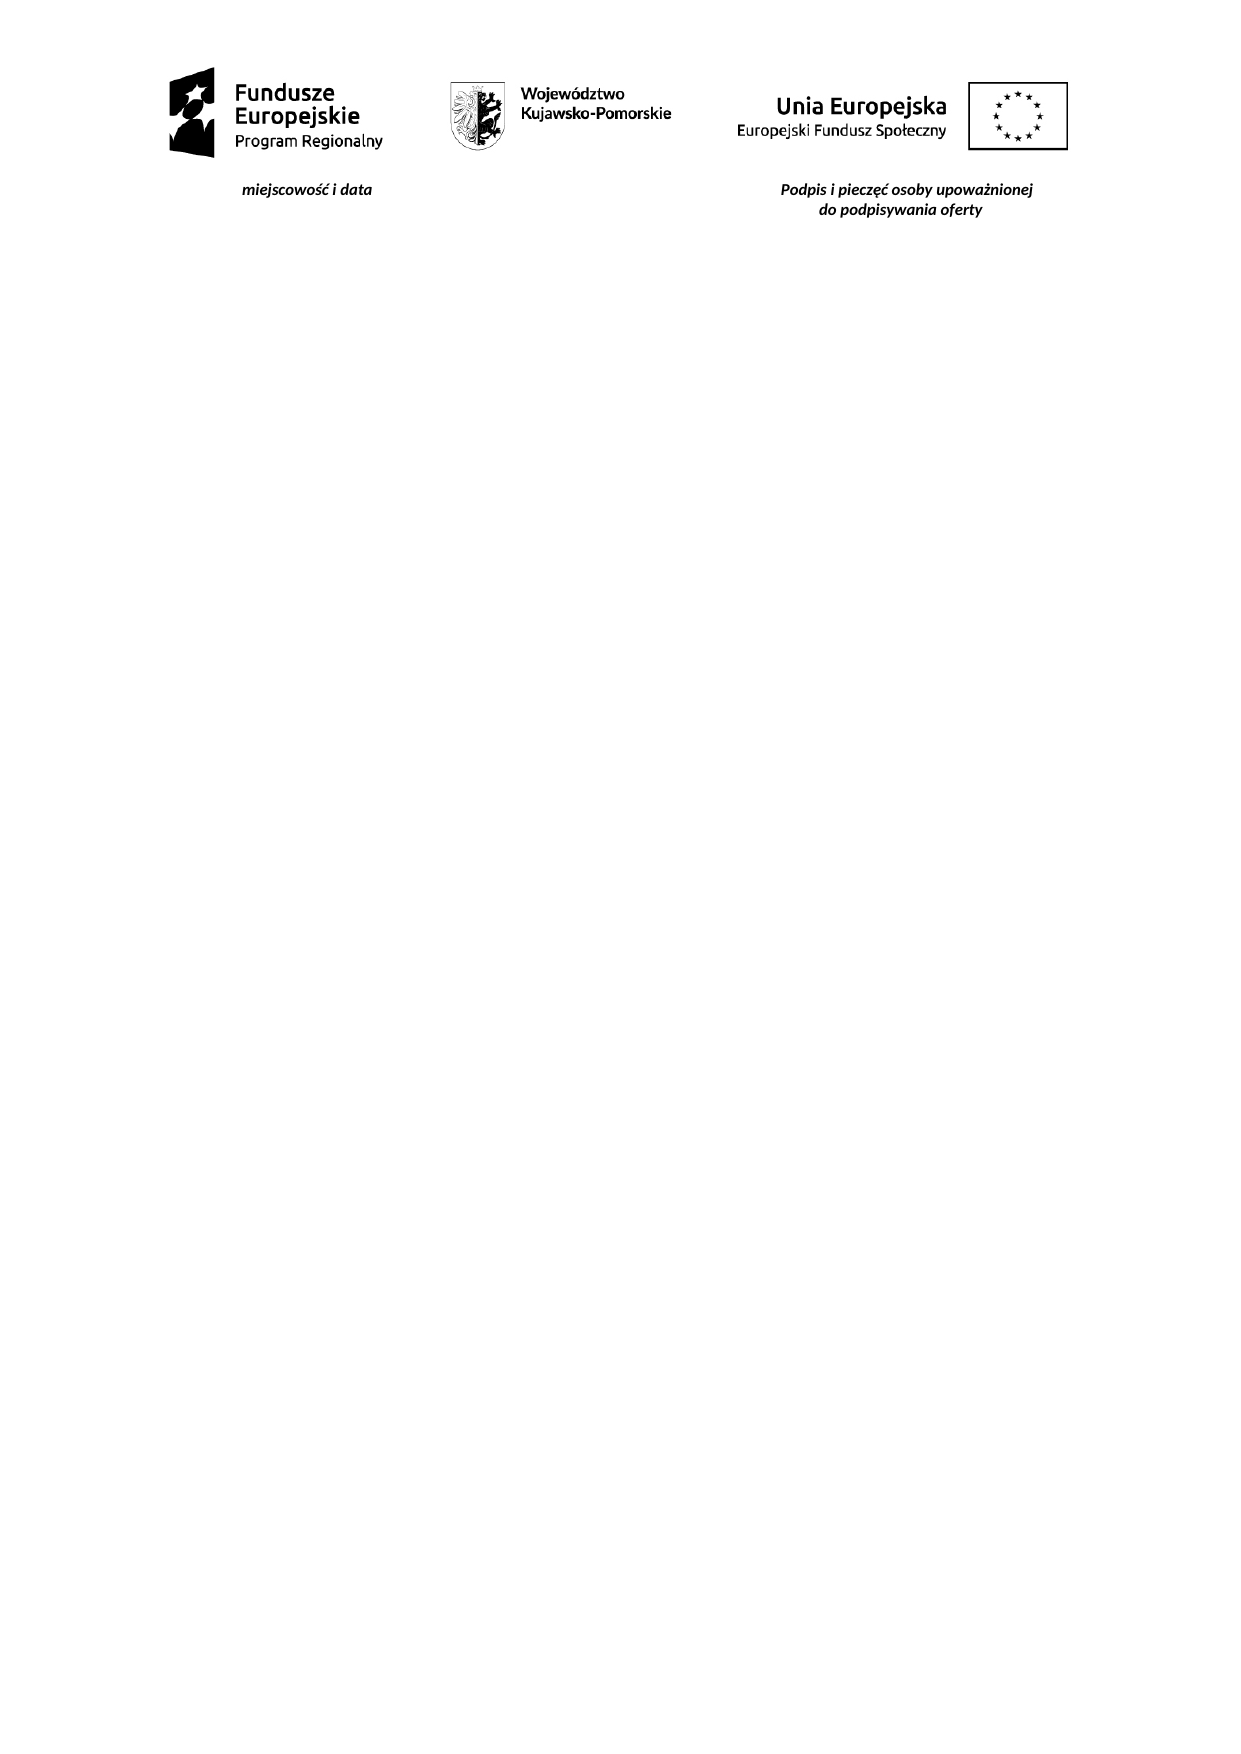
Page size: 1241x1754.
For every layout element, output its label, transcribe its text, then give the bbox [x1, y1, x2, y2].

text miejscowość i data Podpis i pieczęć osoby upoważnionej [148, 179, 1090, 199]
picture [147, 44, 1090, 179]
text do podpisywania oferty [148, 199, 1090, 219]
